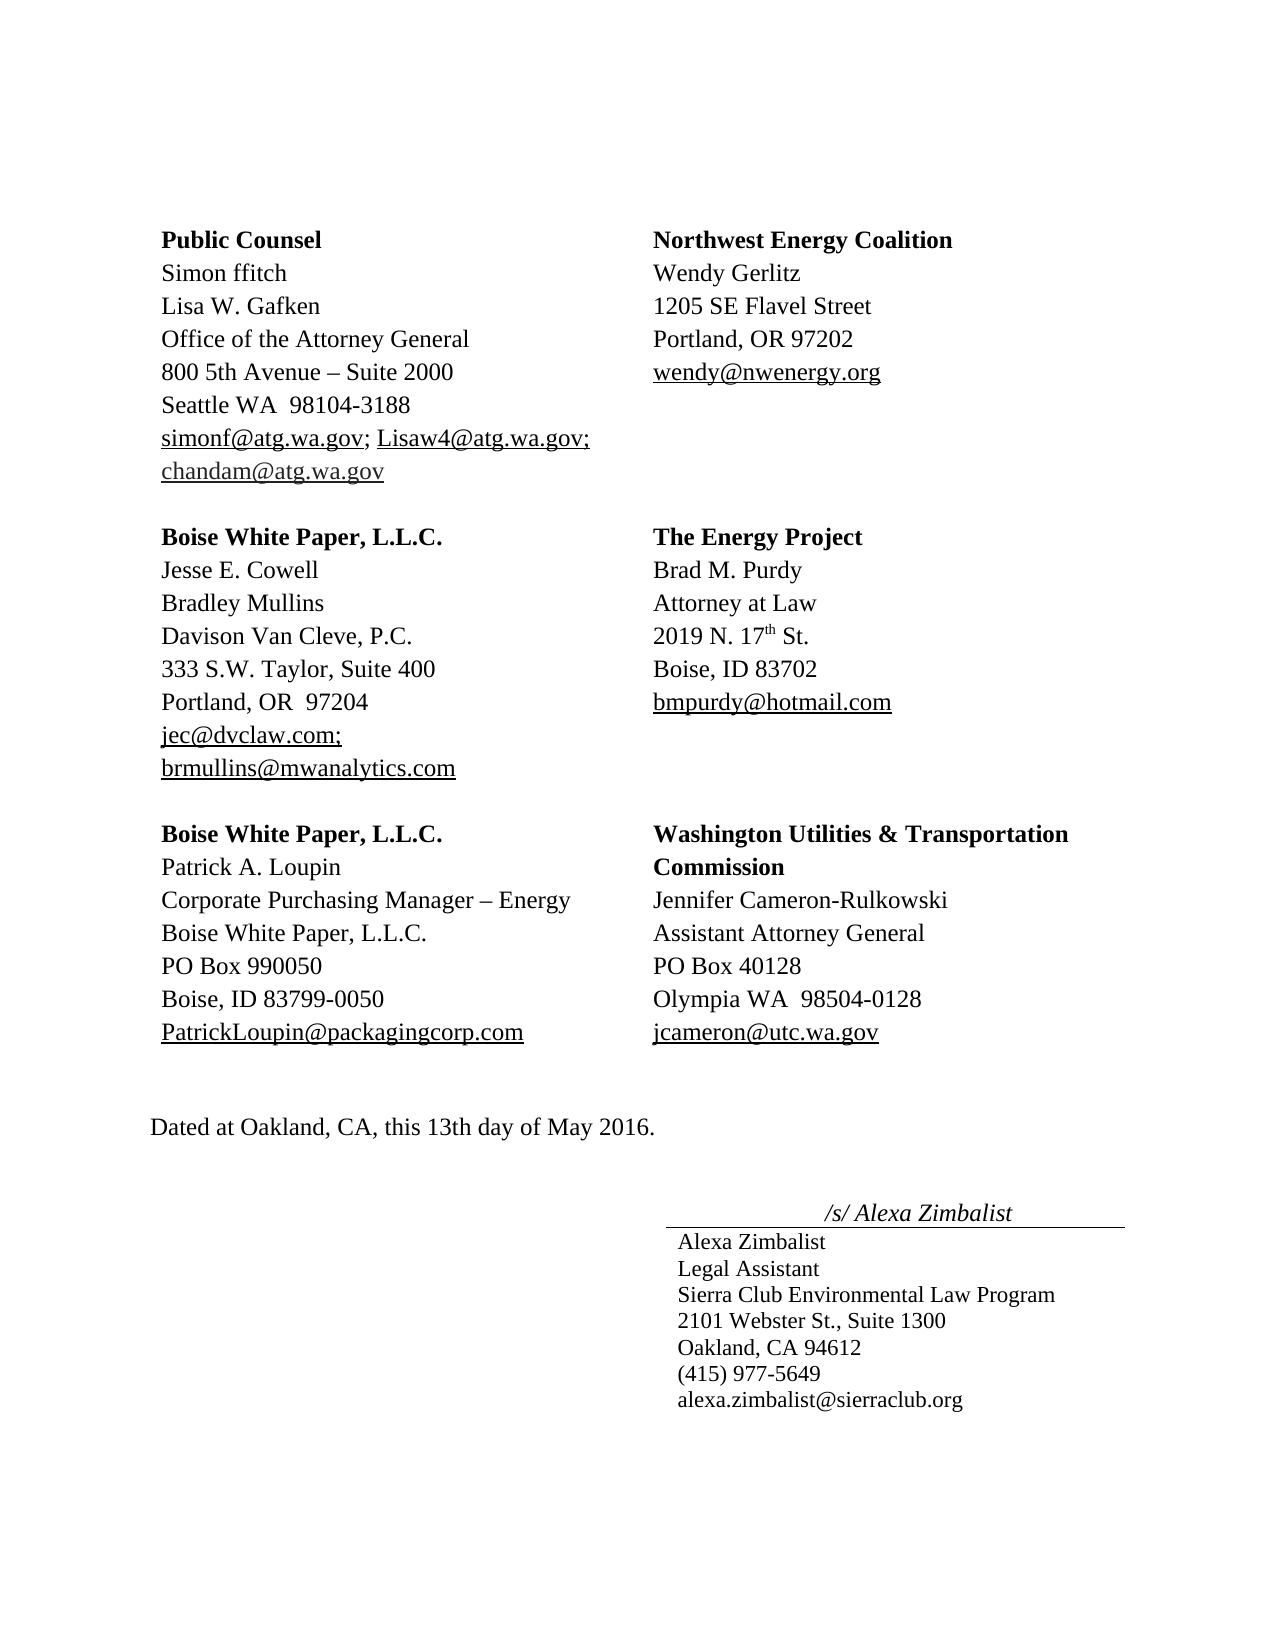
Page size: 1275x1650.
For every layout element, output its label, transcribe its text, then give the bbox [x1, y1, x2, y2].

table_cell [150, 225, 642, 522]
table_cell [642, 225, 1125, 522]
table_cell The Energy Project Brad M. Purdy Attorney at Law 2019 N. 17th St. Boise, ID 83702 bmpurdy@hotmail.com [642, 522, 1125, 819]
table_header Alexa Zimbalist Legal Assistant Sierra Club Environmental Law Program 2101 Webster St., Suite 1300 Oakland, CA 94612 (415) 977-5649 alexa.zimbalist@sierraclub.org [666, 1228, 1125, 1413]
table_cell Washington Utilities & Transportation Commission Jennifer Cameron-Rulkowski Assistant Attorney General PO Box 40128 Olympia WA 98504-0128 jcameron@utc.wa.gov [642, 819, 1125, 1083]
table_cell Boise White Paper, L.L.C. Jesse E. Cowell Bradley Mullins Davison Van Cleve, P.C. 333 S.W. Taylor, Suite 400 Portland, OR 97204 jec@dvclaw.com; brmullins@mwanalytics.com [150, 522, 642, 819]
text /s/ Alexa Zimbalist [600, 1170, 1125, 1227]
table_cell Boise White Paper, L.L.C. Patrick A. Loupin Corporate Purchasing Manager – Energy Boise White Paper, L.L.C. PO Box 990050 Boise, ID 83799-0050 PatrickLoupin@packagingcorp.com [150, 819, 642, 1083]
text Dated at Oakland, CA, this 13th day of May 2016. [150, 1112, 1125, 1141]
